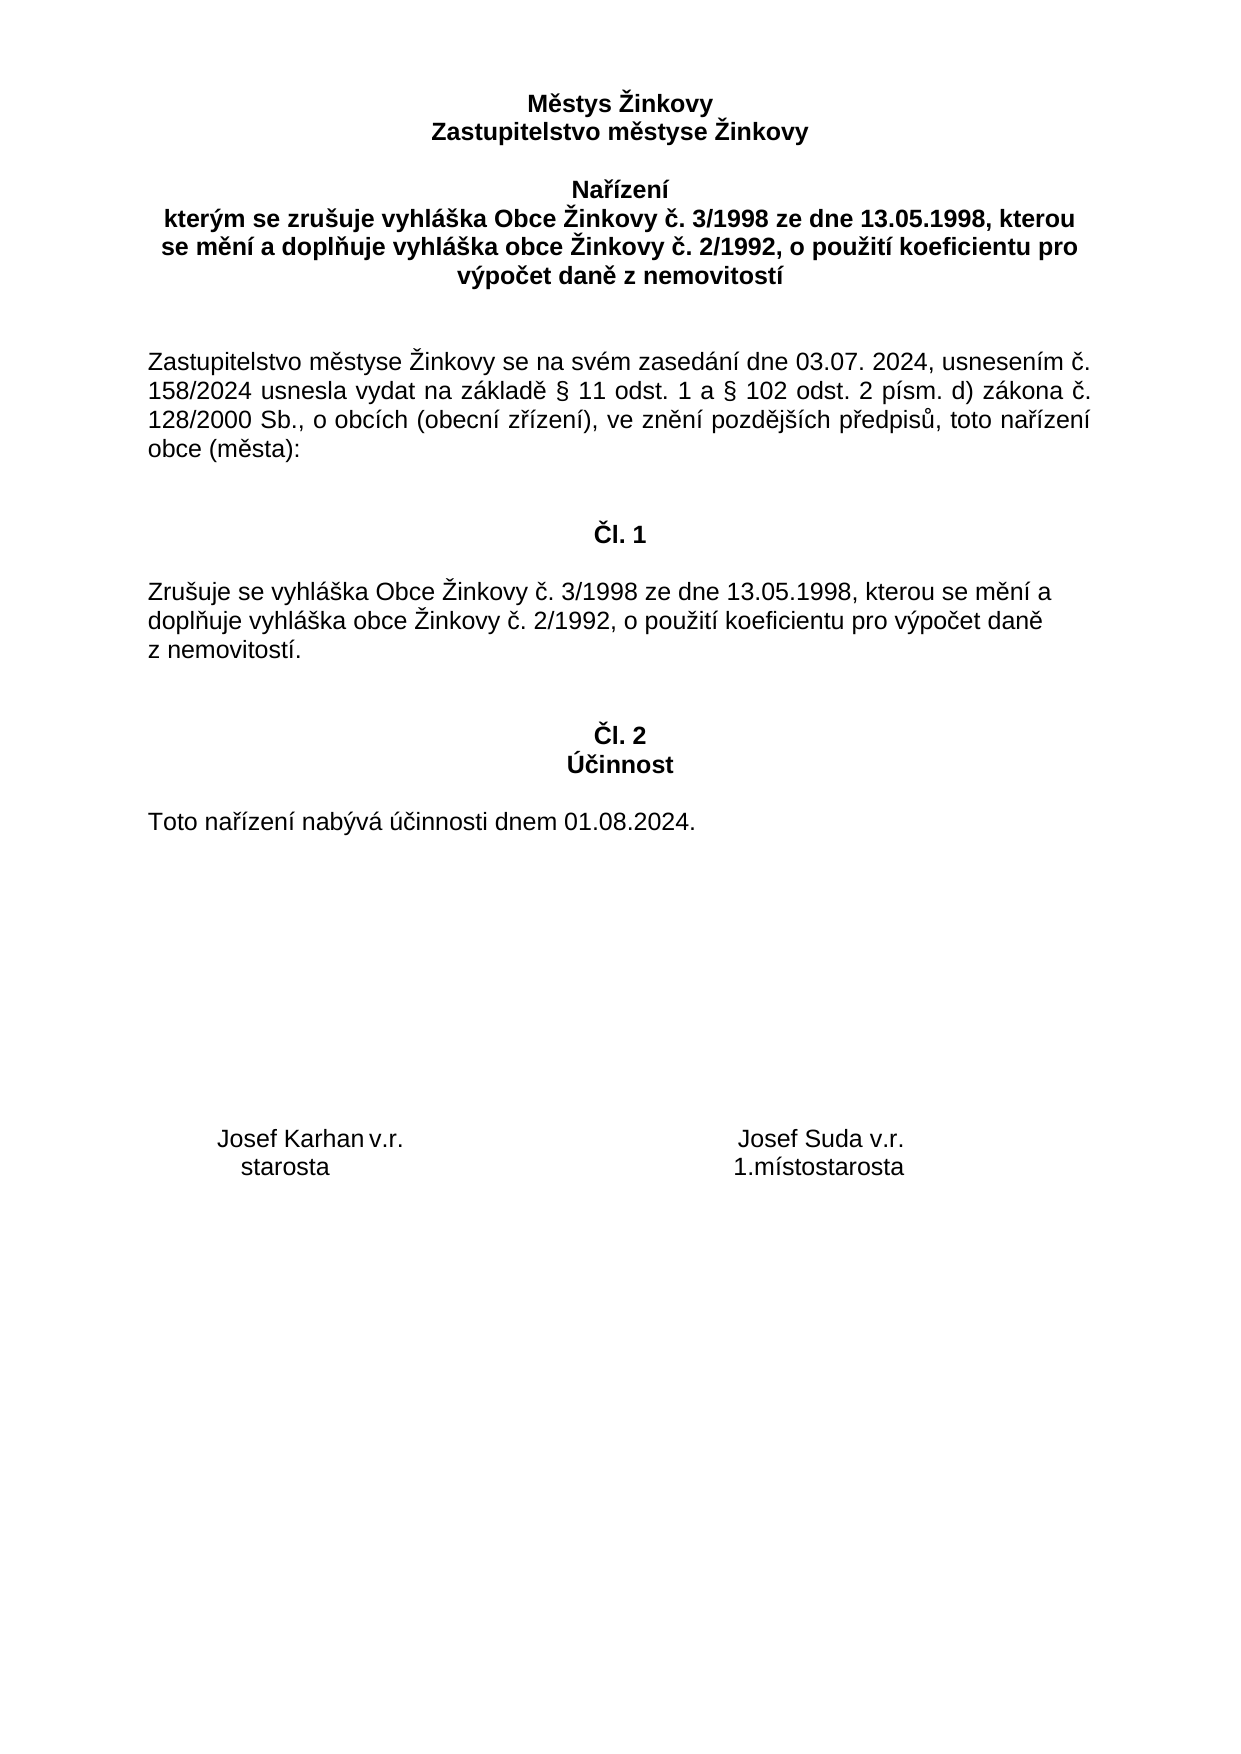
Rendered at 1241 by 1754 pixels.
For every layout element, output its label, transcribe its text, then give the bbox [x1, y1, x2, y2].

text Městys Žinkovy [148, 89, 1093, 117]
text Účinnost [148, 750, 1093, 779]
text Zastupitelstvo městyse Žinkovy [148, 117, 1093, 146]
text Zrušuje se vyhláška Obce Žinkovy č. 3/1998 ze dne 13.05.1998, kterou se mění a doplňuje vyhláška obce Žinkovy č. 2/1992, o použití koeficientu pro výpočet daně z nemovitostí. [148, 577, 1093, 664]
text kterým se zrušuje vyhláška Obce Žinkovy č. 3/1998 ze dne 13.05.1998, kterou se mění a doplňuje vyhláška obce Žinkovy č. 2/1992, o použití koeficientu pro výpočet daně z nemovitostí [148, 204, 1093, 290]
text Čl. 1 [148, 520, 1093, 549]
text Čl. 2 [148, 721, 1093, 750]
text Toto nařízení nabývá účinnosti dnem 01.08.2024. [148, 807, 1093, 836]
text Nařízení [148, 175, 1093, 204]
text starosta 1.místostarosta [148, 1152, 1093, 1210]
text Josef Karhan v.r. Josef Suda v.r. [148, 1124, 1093, 1152]
text Zastupitelstvo městyse Žinkovy se na svém zasedání dne 03.07. 2024, usnesením č. 158/2024 usnesla vydat na základě § 11 odst. 1 a § 102 odst. 2 písm. d) zákona č. 128/2000 Sb., o obcích (obecní zřízení), ve znění pozdějších předpisů, toto nařízení obce (města): [148, 347, 1093, 462]
